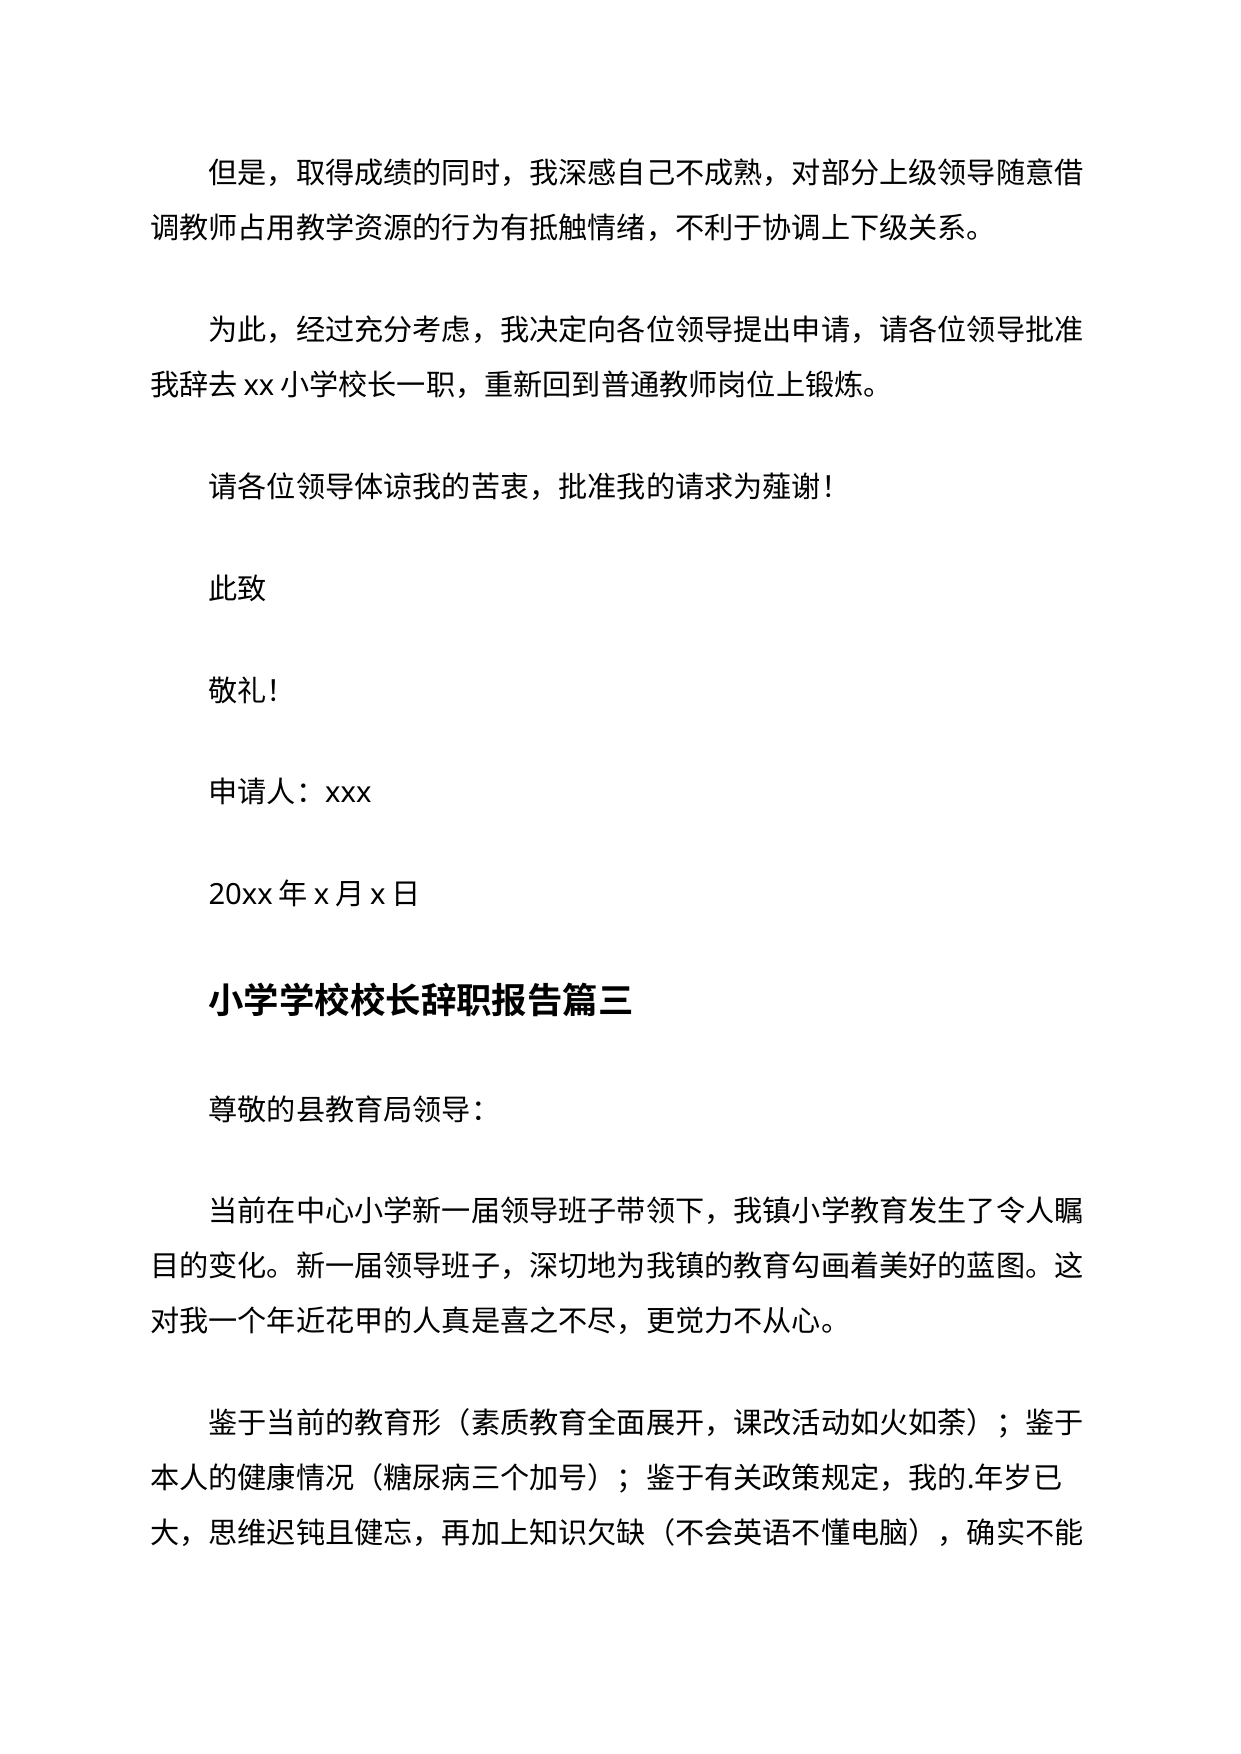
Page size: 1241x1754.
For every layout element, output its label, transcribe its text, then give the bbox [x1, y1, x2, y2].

text 申请人：xxx [150, 769, 1090, 811]
text 但是，取得成绩的同时，我深感自己不成熟，对部分上级领导随意借调教师占用教学资源的行为有抵触情绪，不利于协调上下级关系。 [150, 150, 1090, 247]
text 此致 [150, 565, 1090, 608]
text 为此，经过充分考虑，我决定向各位领导提出申请，请各位领导批准我辞去xx小学校长一职，重新回到普通教师岗位上锻炼。 [150, 307, 1090, 404]
text 尊敬的县教育局领导： [150, 1086, 1090, 1128]
text 20xx年x月x日 [150, 871, 1090, 913]
text 当前在中心小学新一届领导班子带领下，我镇小学教育发生了令人瞩目的变化。新一届领导班子，深切地为我镇的教育勾画着美好的蓝图。这对我一个年近花甲的人真是喜之不尽，更觉力不从心。 [150, 1188, 1090, 1340]
text 小学学校校长辞职报告篇三 [150, 973, 1090, 1024]
text 敬礼！ [150, 667, 1090, 709]
text 请各位领导体谅我的苦衷，批准我的请求为薤谢！ [150, 463, 1090, 506]
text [150, 1399, 1090, 1552]
